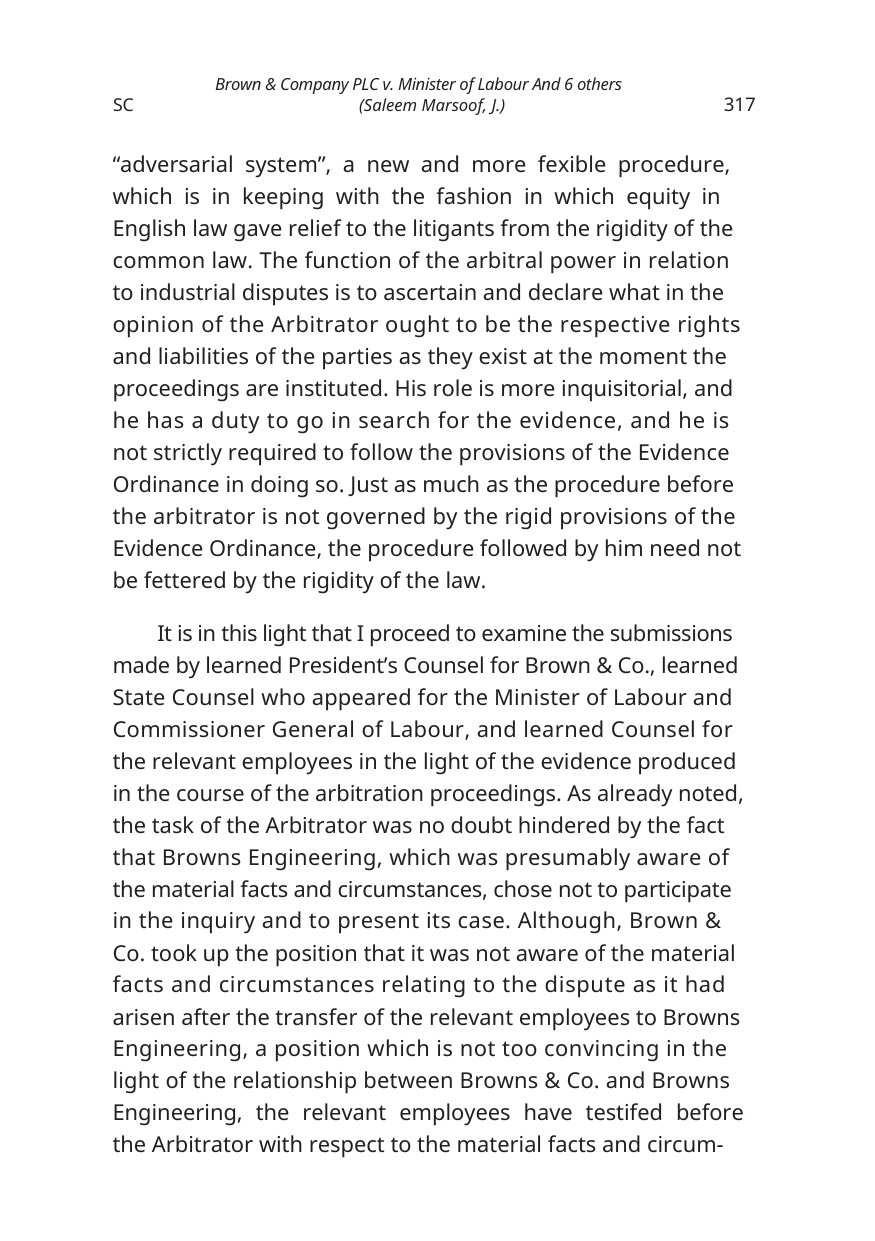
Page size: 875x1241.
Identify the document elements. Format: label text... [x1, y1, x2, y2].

text be fettered by the rigidity of the law. [112, 568, 874, 594]
text facts and circumstances relating to the dispute as it had [112, 972, 874, 998]
text the material facts and circumstances, chose not to participate [112, 877, 874, 902]
text State Counsel who appeared for the Minister of Labour and [112, 685, 874, 710]
text proceedings are instituted. His role is more inquisitorial, and [112, 376, 874, 402]
text not strictly required to follow the provisions of the Evidence [112, 440, 874, 466]
text English law gave relief to the litigants from the rigidity of the [112, 216, 874, 242]
text he has a duty to go in search for the evidence, and he is [112, 408, 874, 434]
text that Browns Engineering, which was presumably aware of [112, 844, 874, 870]
text light of the relationship between Browns & Co. and Browns [112, 1068, 874, 1094]
text Commissioner General of Labour, and learned Counsel for [112, 717, 874, 742]
text Engineering, the relevant employees have testifed before [112, 1100, 874, 1126]
text It is in this light that I proceed to examine the submissions [157, 621, 874, 646]
text Brown & Company PLC v. Minister of Labour And 6 others [215, 75, 874, 94]
text to industrial disputes is to ascertain and declare what in the [112, 280, 874, 306]
text the Arbitrator with respect to the material facts and circum- [112, 1132, 874, 1158]
text Ordinance in doing so. Just as much as the procedure before [112, 472, 874, 498]
text “adversarial system”, a new and more fexible procedure, [112, 152, 874, 178]
text which is in keeping with the fashion in which equity in [112, 184, 874, 210]
text in the inquiry and to present its case. Although, Brown & [112, 908, 874, 934]
text Engineering, a position which is not too convincing in the [112, 1036, 874, 1062]
text SC (Saleem Marsoof, J.) 317 [113, 94, 874, 115]
text opinion of the Arbitrator ought to be the respective rights [112, 312, 874, 338]
text made by learned President’s Counsel for Brown & Co., learned [112, 653, 874, 678]
text the arbitrator is not governed by the rigid provisions of the [112, 504, 874, 530]
text the relevant employees in the light of the evidence produced [112, 749, 874, 774]
text common law. The function of the arbitral power in relation [112, 248, 874, 274]
text and liabilities of the parties as they exist at the moment the [112, 344, 874, 370]
text in the course of the arbitration proceedings. As already noted, [112, 781, 874, 806]
text the task of the Arbitrator was no doubt hindered by the fact [112, 813, 874, 838]
text Evidence Ordinance, the procedure followed by him need not [112, 536, 874, 562]
text arisen after the transfer of the relevant employees to Browns [112, 1004, 874, 1030]
text Co. took up the position that it was not aware of the material [112, 941, 874, 966]
